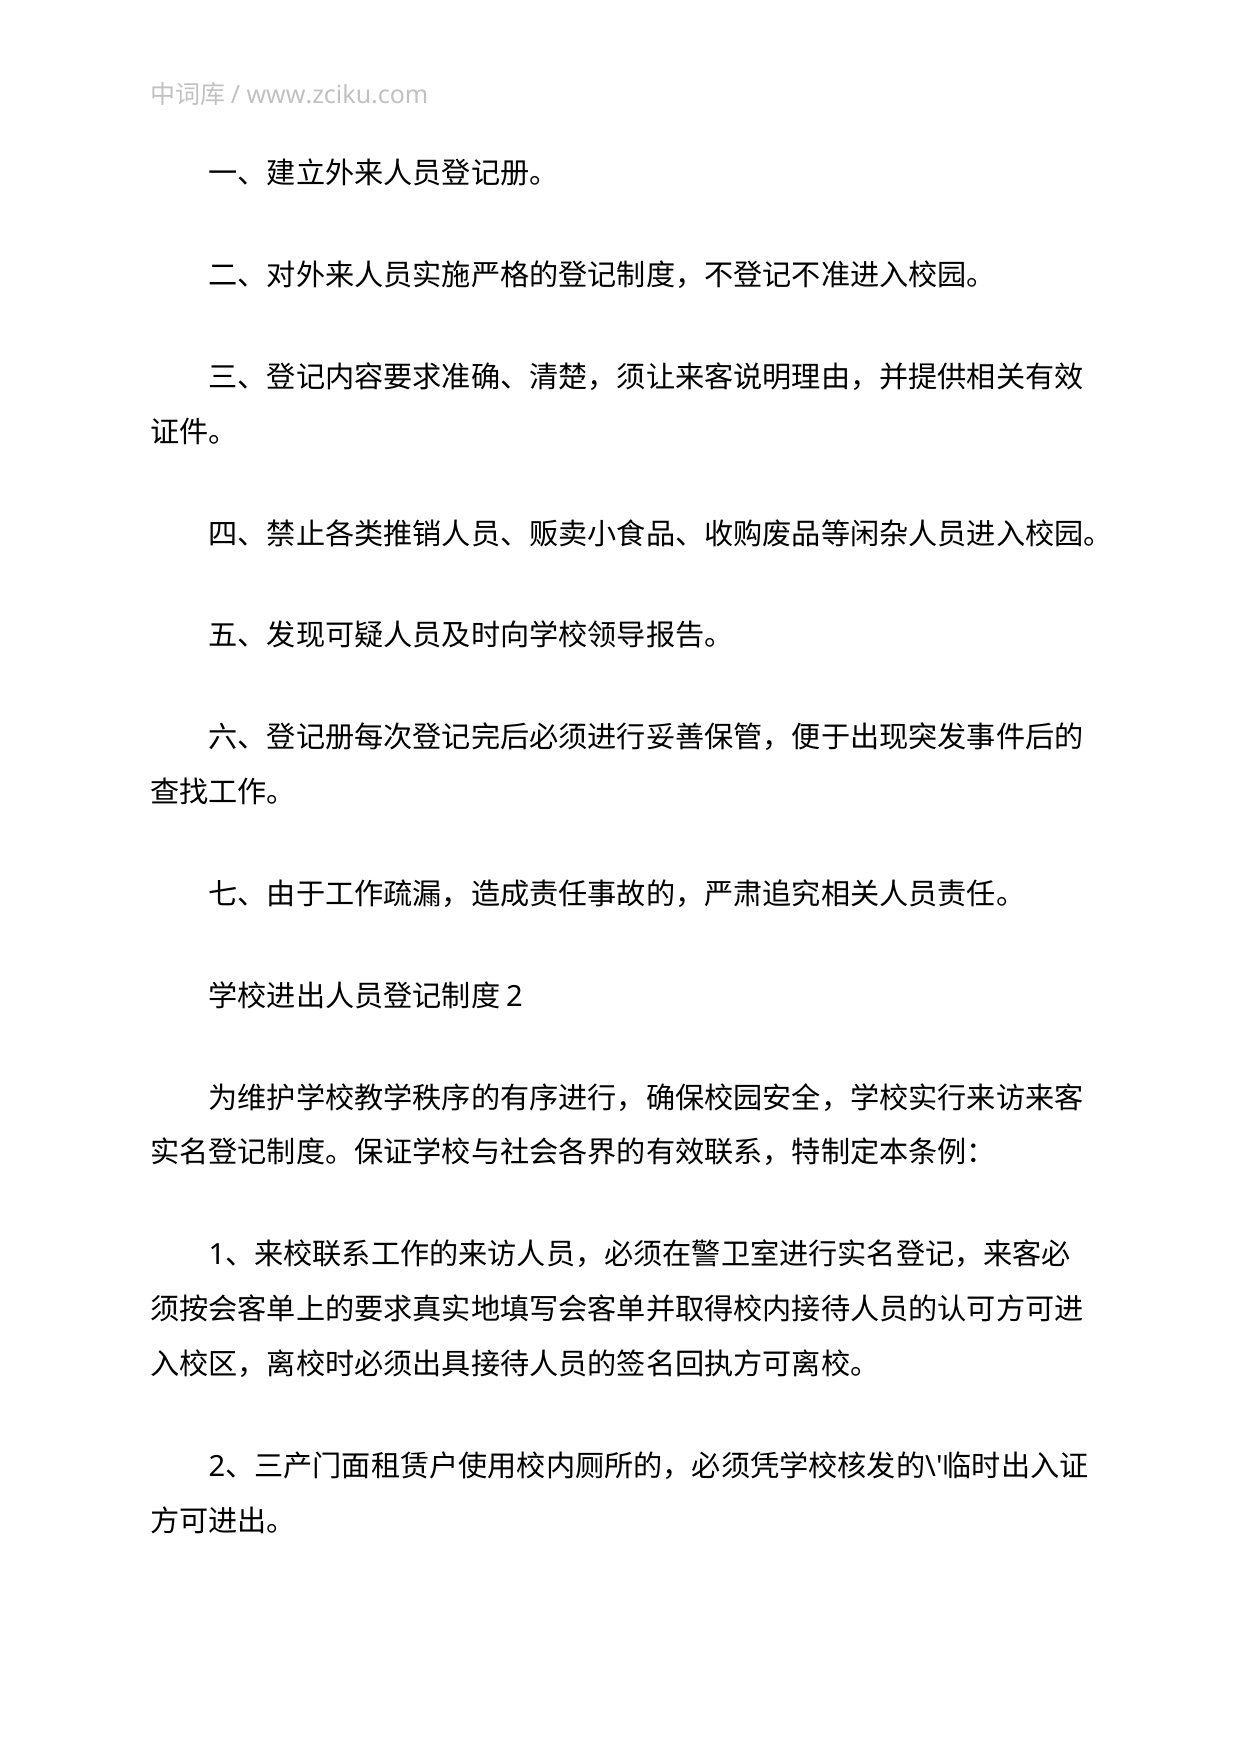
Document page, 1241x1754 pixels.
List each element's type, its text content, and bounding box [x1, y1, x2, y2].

text 1、来校联系工作的来访人员，必须在警卫室进行实名登记，来客必须按会客单上的要求真实地填写会客单并取得校内接待人员的认可方可进入校区，离校时必须出具接待人员的签名回执方可离校。 [150, 1231, 1090, 1383]
text 六、登记册每次登记完后必须进行妥善保管，便于出现突发事件后的查找工作。 [150, 714, 1090, 811]
text 一、建立外来人员登记册。 [150, 150, 1090, 192]
text 七、由于工作疏漏，造成责任事故的，严肃追究相关人员责任。 [150, 870, 1090, 913]
text 二、对外来人员实施严格的登记制度，不登记不准进入校园。 [150, 252, 1090, 294]
text 为维护学校教学秩序的有序进行，确保校园安全，学校实行来访来客实名登记制度。保证学校与社会各界的有效联系，特制定本条例： [150, 1074, 1090, 1171]
text 四、禁止各类推销人员、贩卖小食品、收购废品等闲杂人员进入校园。 [150, 510, 1090, 552]
text 五、发现可疑人员及时向学校领导报告。 [150, 612, 1090, 654]
text 学校进出人员登记制度2 [150, 972, 1090, 1014]
text 三、登记内容要求准确、清楚，须让来客说明理由，并提供相关有效证件。 [150, 353, 1090, 451]
text 2、三产门面租赁户使用校内厕所的，必须凭学校核发的\'临时出入证方可进出。 [150, 1442, 1090, 1540]
